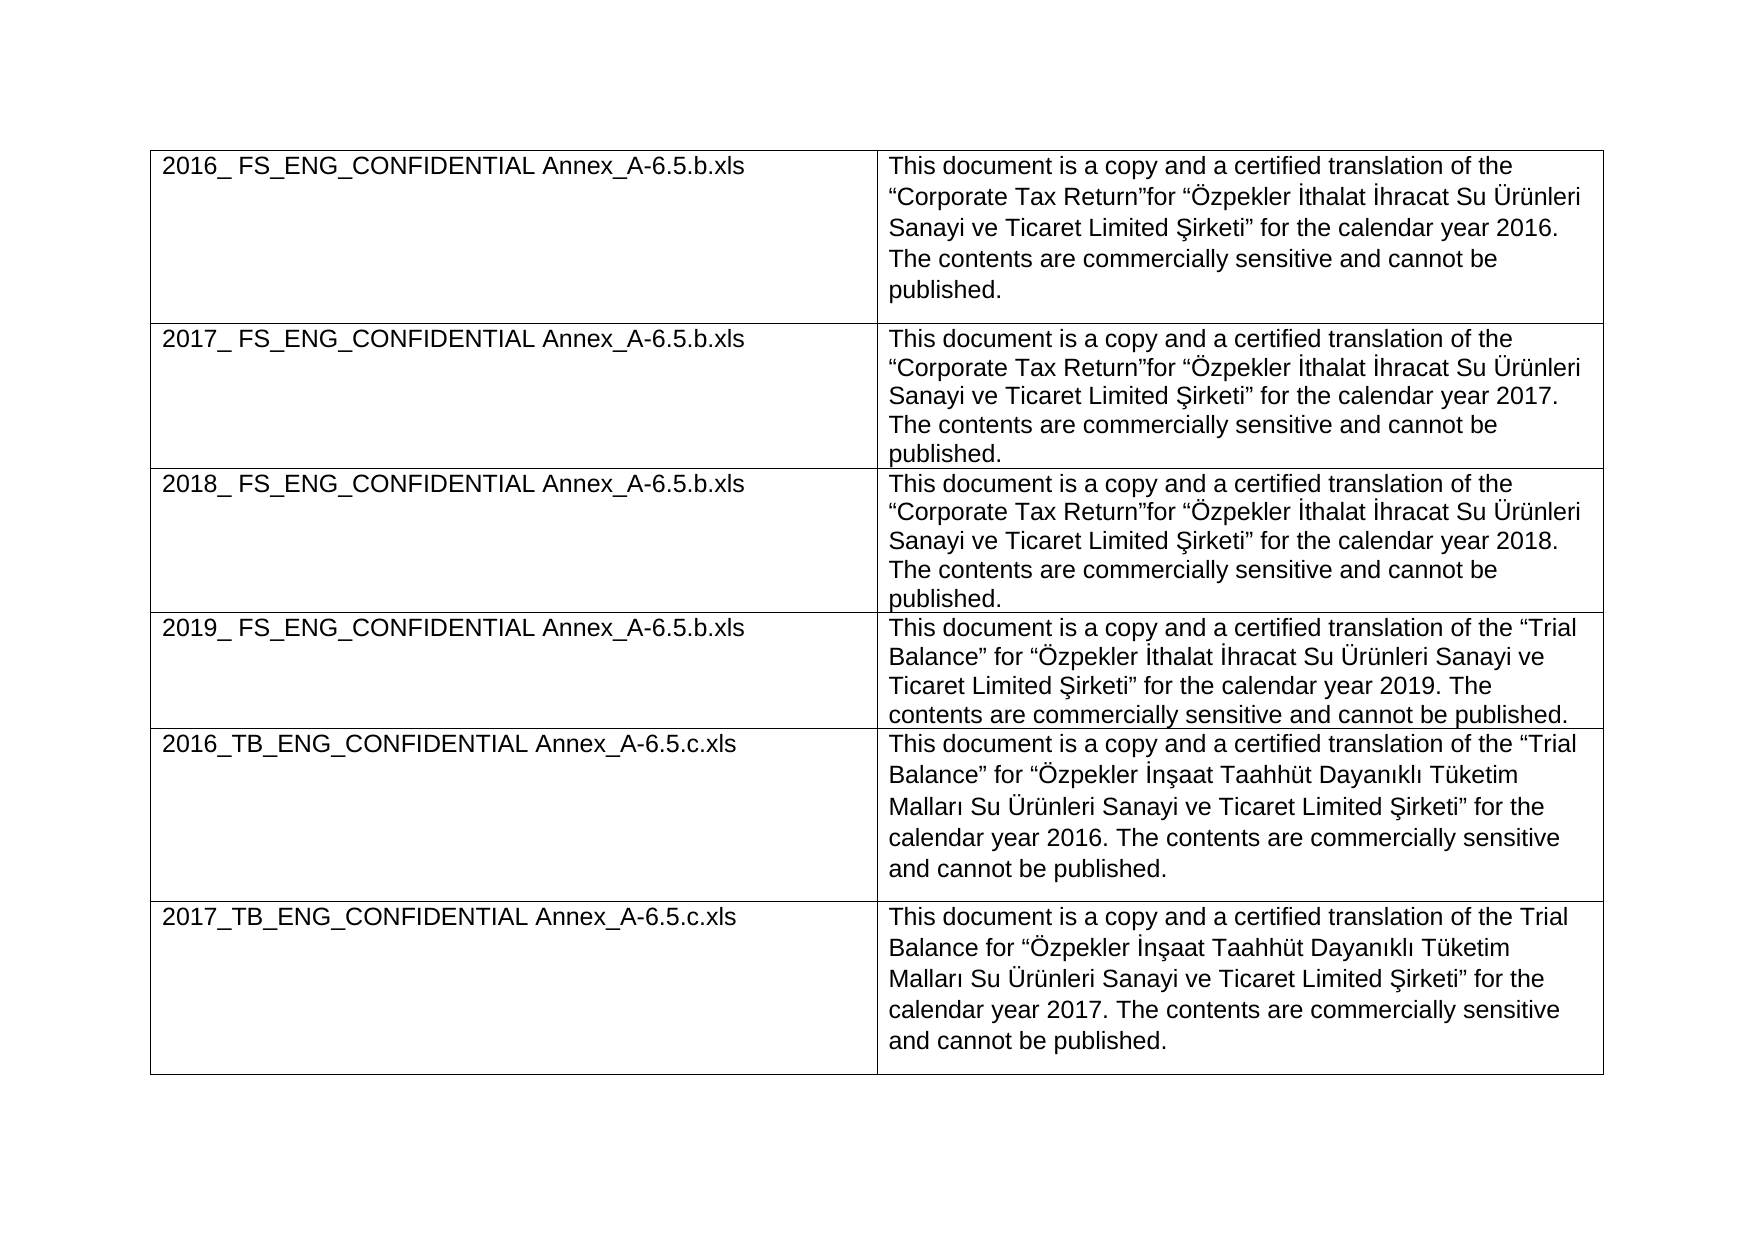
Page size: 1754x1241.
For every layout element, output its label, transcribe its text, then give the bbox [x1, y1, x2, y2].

table_cell 2018_ FS_ENG_CONFIDENTIAL Annex_A-6.5.b.xls [151, 469, 877, 612]
table_cell 2017_TB_ENG_CONFIDENTIAL Annex_A-6.5.c.xls [151, 902, 877, 1074]
table_cell 2017_ FS_ENG_CONFIDENTIAL Annex_A-6.5.b.xls [151, 324, 877, 467]
table_cell This document is a copy and a certified translation of the Trial Balance for “Özpekler İnşaat Taahhüt Dayanıklı Tüketim Malları Su Ürünleri Sanayi ve Ticaret Limited Şirketi” for the calendar year 2017. The contents are commercially sensitive and cannot be published. [878, 902, 1603, 1074]
table_cell 2019_ FS_ENG_CONFIDENTIAL Annex_A-6.5.b.xls [151, 613, 877, 728]
table_cell This document is a copy and a certified translation of the “Corporate Tax Return”for “Özpekler İthalat İhracat Su Ürünleri Sanayi ve Ticaret Limited Şirketi” for the calendar year 2016. The contents are commercially sensitive and cannot be published. [878, 151, 1603, 323]
table_cell This document is a copy and a certified translation of the “Trial Balance” for “Özpekler İnşaat Taahhüt Dayanıklı Tüketim Malları Su Ürünleri Sanayi ve Ticaret Limited Şirketi” for the calendar year 2016. The contents are commercially sensitive and cannot be published. [878, 729, 1603, 901]
table_cell This document is a copy and a certified translation of the “Trial Balance” for “Özpekler İthalat İhracat Su Ürünleri Sanayi ve Ticaret Limited Şirketi” for the calendar year 2019. The contents are commercially sensitive and cannot be published. [878, 613, 1603, 728]
table_cell This document is a copy and a certified translation of the “Corporate Tax Return”for “Özpekler İthalat İhracat Su Ürünleri Sanayi ve Ticaret Limited Şirketi” for the calendar year 2017. The contents are commercially sensitive and cannot be published. [878, 324, 1603, 467]
table_cell 2016_ FS_ENG_CONFIDENTIAL Annex_A-6.5.b.xls [151, 151, 877, 323]
table_cell This document is a copy and a certified translation of the “Corporate Tax Return”for “Özpekler İthalat İhracat Su Ürünleri Sanayi ve Ticaret Limited Şirketi” for the calendar year 2018. The contents are commercially sensitive and cannot be published. [878, 469, 1603, 612]
table_cell 2016_TB_ENG_CONFIDENTIAL Annex_A-6.5.c.xls [151, 729, 877, 901]
